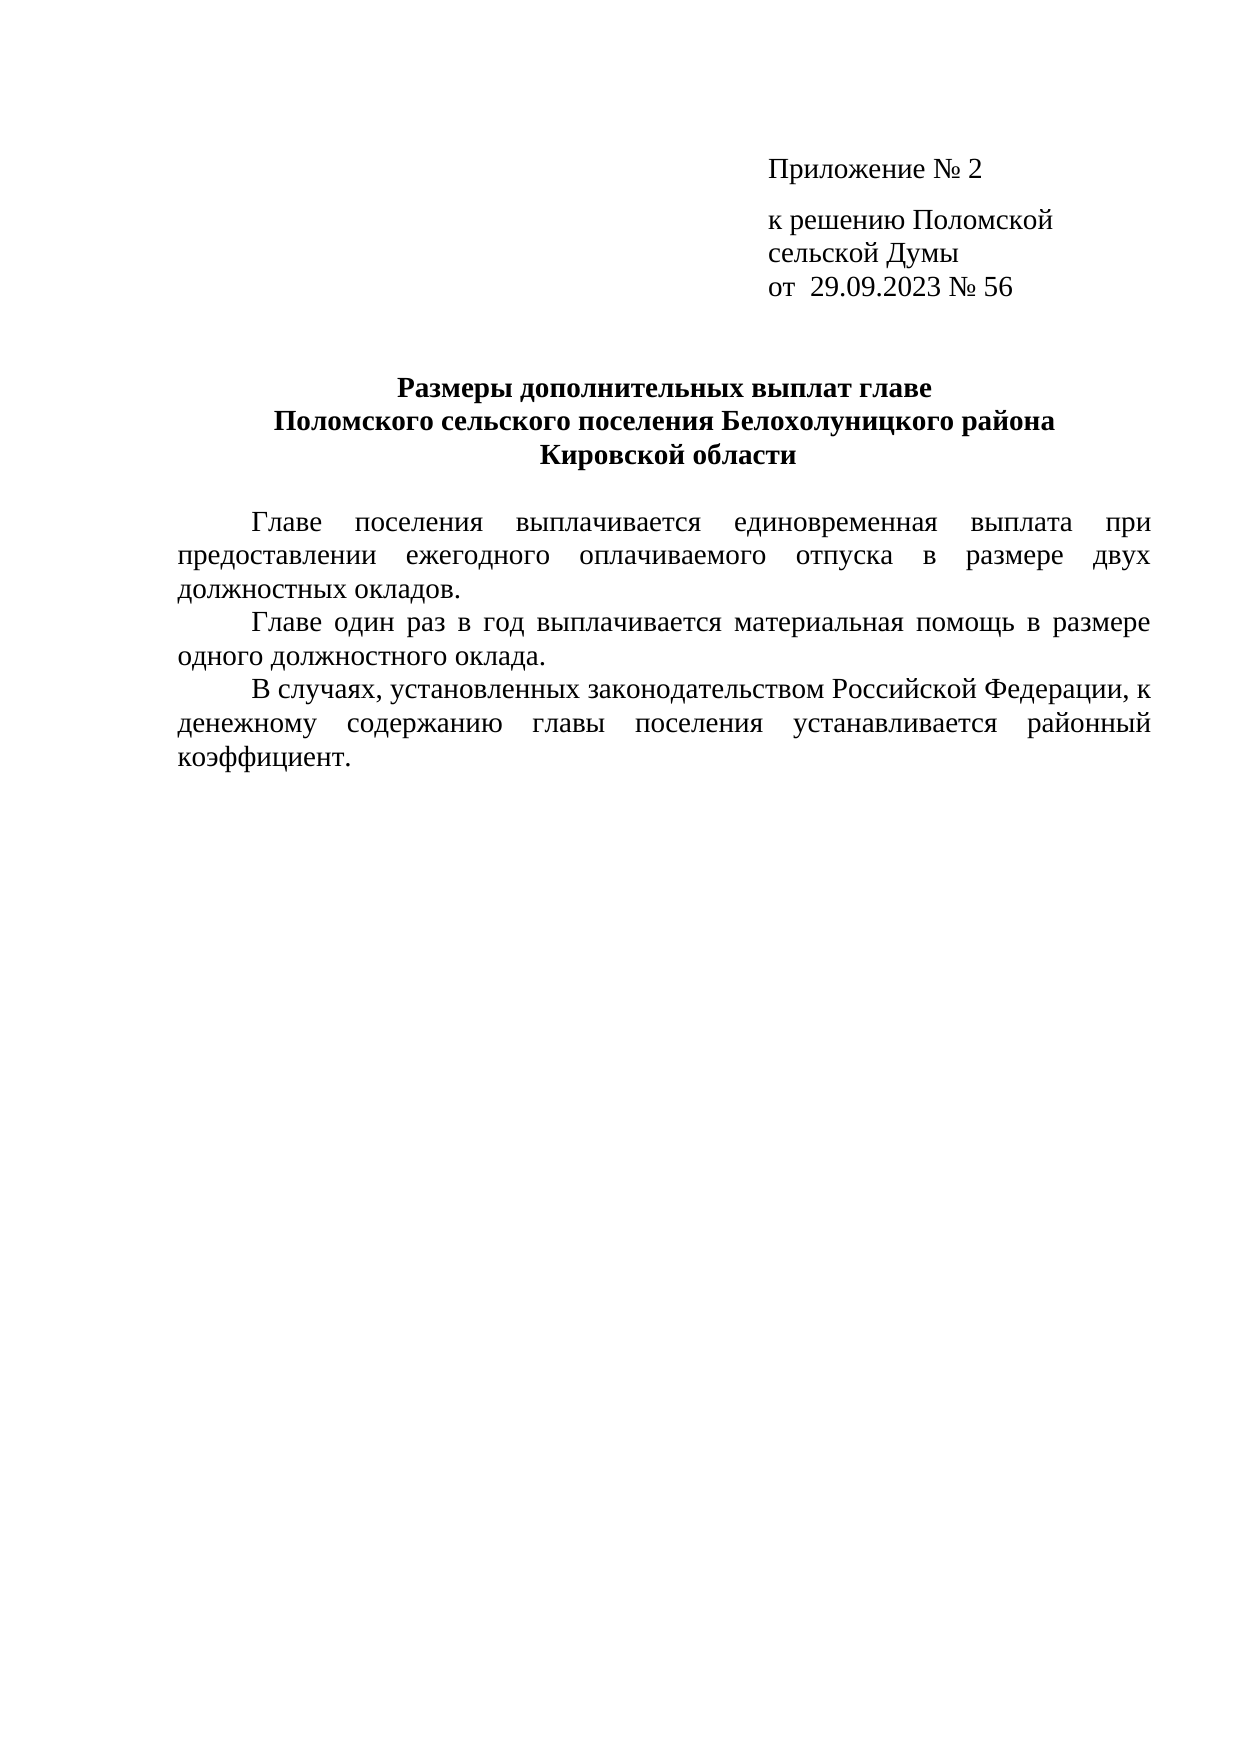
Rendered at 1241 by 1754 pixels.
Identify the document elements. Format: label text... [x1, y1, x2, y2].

text к решению Поломской [768, 202, 1152, 236]
text Приложение № 2 [768, 152, 1152, 185]
text Кировской области [177, 437, 1152, 470]
text Поломского сельского поселения Белохолуницкого района [177, 403, 1152, 437]
text Размеры дополнительных выплат главе [177, 370, 1152, 403]
text В случаях, установленных законодательством Российской Федерации, к денежному содержанию главы поселения устанавливается районный коэффициент. [177, 672, 1152, 772]
text Главе поселения выплачивается единовременная выплата при предоставлении ежегодного оплачиваемого отпуска в размере двух должностных окладов. [177, 504, 1152, 604]
text от 29.09.2023 № 56 [768, 269, 1152, 303]
text сельской Думы [768, 236, 1152, 269]
text Главе один раз в год выплачивается материальная помощь в размере одного должностного оклада. [177, 604, 1152, 672]
